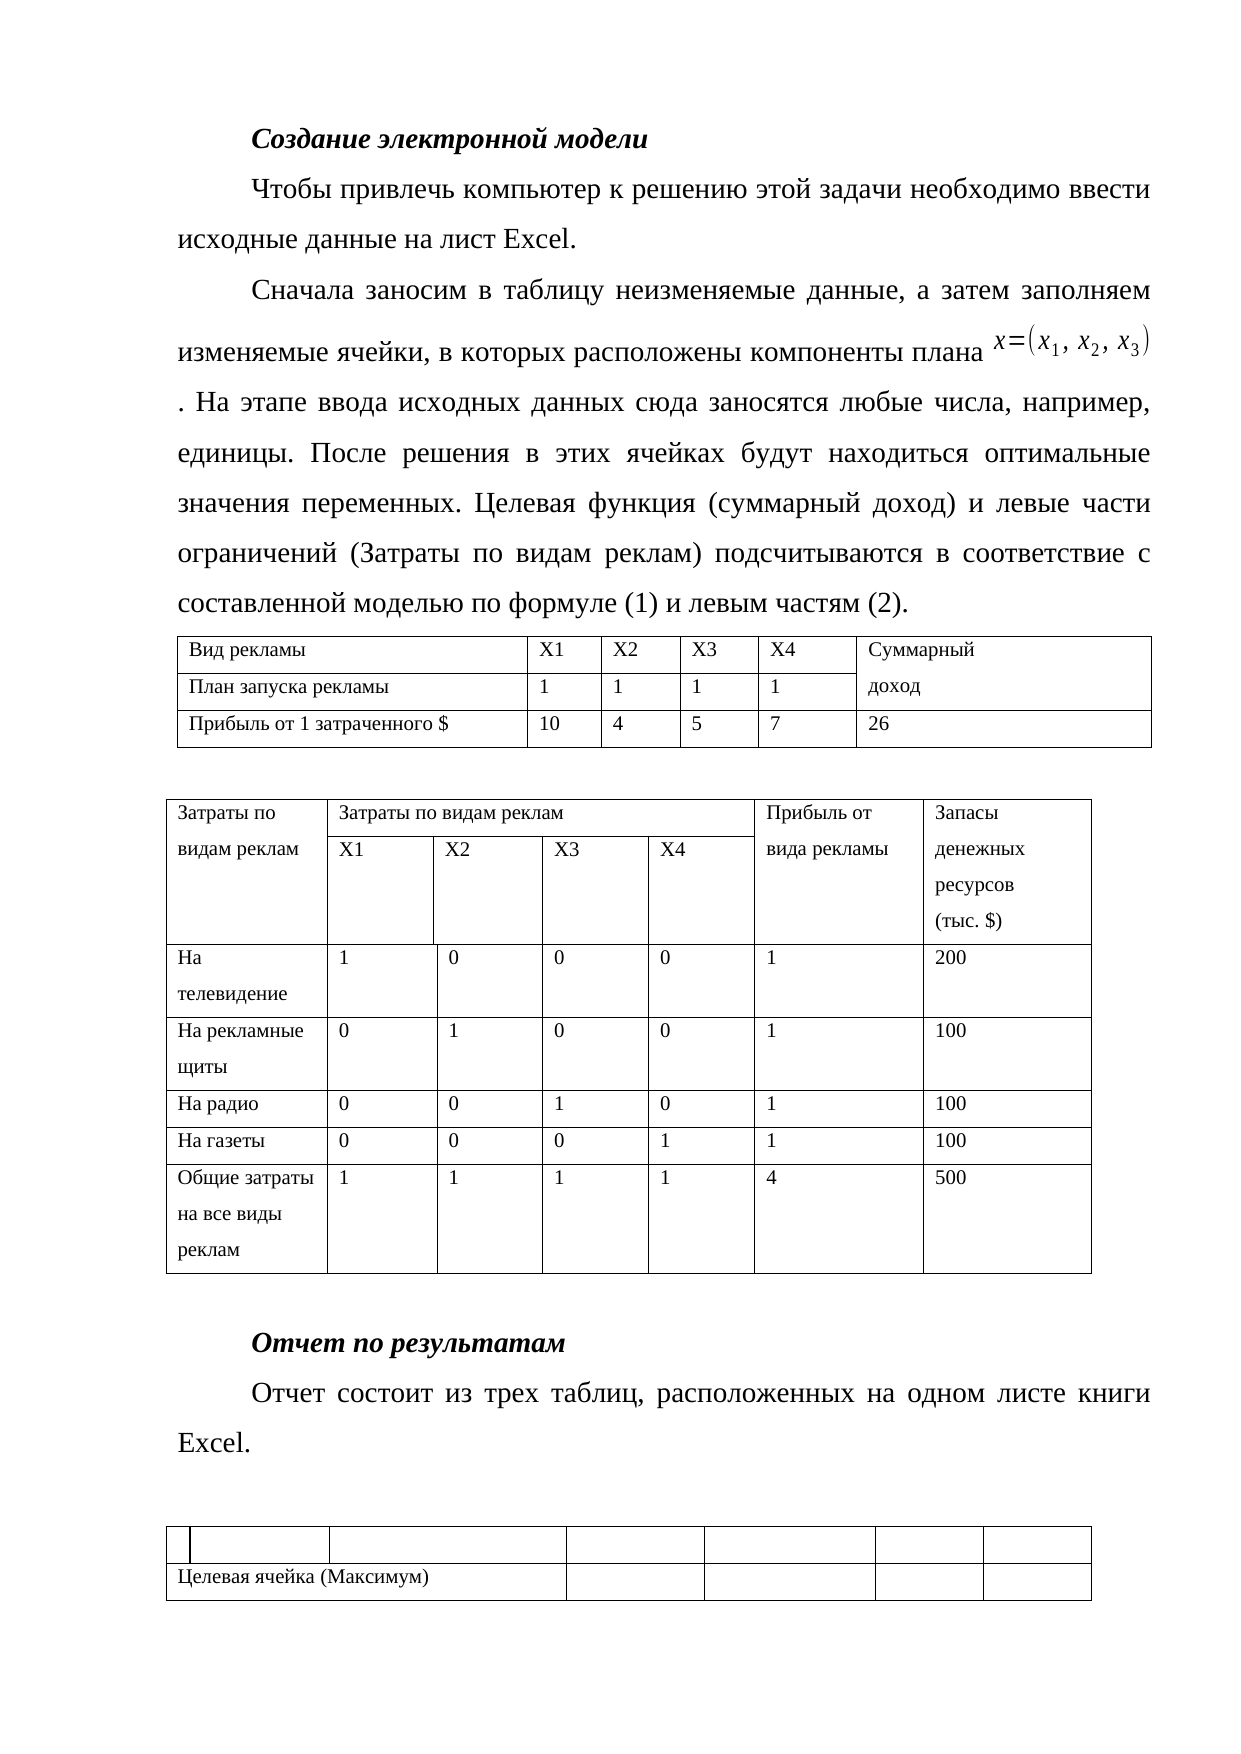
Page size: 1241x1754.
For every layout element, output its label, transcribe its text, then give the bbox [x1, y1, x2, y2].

table_cell 0 [649, 945, 754, 1017]
table_cell [705, 1564, 875, 1600]
table_header [705, 1527, 875, 1563]
table_cell 7 [759, 711, 856, 747]
table_cell 100 [924, 1128, 1091, 1164]
table_cell Х2 [434, 837, 542, 944]
table_cell 1 [755, 1018, 923, 1090]
table_cell На рекламные щиты [167, 1018, 327, 1090]
table_cell [876, 1564, 983, 1600]
table_header Х4 [759, 637, 856, 673]
subtitle Отчет по результатам [177, 1325, 1152, 1358]
table_cell 1 [649, 1165, 754, 1273]
table_cell На радио [167, 1091, 327, 1127]
table_cell 200 [924, 945, 1091, 1017]
text Отчет состоит из трех таблиц, расположенных на одном листе книги Excel. [177, 1375, 1152, 1459]
table_cell 0 [543, 1128, 648, 1164]
table_cell 0 [328, 1128, 437, 1164]
table_header [984, 1527, 1091, 1563]
table_cell 1 [602, 674, 680, 710]
table_cell 1 [755, 1128, 923, 1164]
table_cell 1 [543, 1091, 648, 1127]
table_cell 0 [328, 1018, 437, 1090]
table_cell 4 [755, 1165, 923, 1273]
table_cell 1 [438, 1018, 542, 1090]
table_header Суммарный доход [857, 637, 1151, 710]
text Сначала заносим в таблицу неизменяемые данные, а затем заполняем изменяемые ячейки, в которых расположены компоненты плана . На этапе ввода исходных данных сюда заносятся любые числа, например, единицы. После решения в этих ячейках будут находиться оптимальные значения переменных. Целевая функция (суммарный доход) и левые части ограничений (Затраты по видам реклам) подсчитываются в соответствие с составленной моделью по формуле (1) и левым частям (2). [177, 272, 1152, 619]
table_cell 1 [528, 674, 601, 710]
table_cell 0 [543, 1018, 648, 1090]
table_header Х3 [681, 637, 758, 673]
table_header Х2 [602, 637, 680, 673]
table_cell 1 [328, 945, 437, 1017]
table_header [191, 1527, 329, 1563]
table_cell 10 [528, 711, 601, 747]
table_cell 0 [649, 1091, 754, 1127]
table_header [167, 1527, 189, 1563]
table_cell 0 [543, 945, 648, 1017]
subtitle Создание электронной модели [177, 121, 1152, 154]
table_cell Х1 [328, 837, 433, 944]
table_cell 0 [438, 1128, 542, 1164]
table_cell 0 [438, 945, 542, 1017]
table_cell 100 [924, 1018, 1091, 1090]
table_header Затраты по видам реклам [328, 800, 754, 836]
text Чтобы привлечь компьютер к решению этой задачи необходимо ввести исходные данные на лист Excel. [177, 171, 1152, 255]
table_cell 100 [924, 1091, 1091, 1127]
table_cell 1 [438, 1165, 542, 1273]
table_cell 1 [543, 1165, 648, 1273]
table_header [876, 1527, 983, 1563]
table_header [330, 1527, 566, 1563]
table_cell 26 [857, 711, 1151, 747]
table_cell Целевая ячейка (Максимум) [167, 1564, 566, 1600]
table_header [567, 1527, 704, 1563]
table_cell 1 [328, 1165, 437, 1273]
table_header Х1 [528, 637, 601, 673]
table_cell [984, 1564, 1091, 1600]
table_cell Х3 [543, 837, 648, 944]
table_cell План запуска рекламы [178, 674, 527, 710]
table_cell 0 [649, 1018, 754, 1090]
table_cell 0 [438, 1091, 542, 1127]
table_cell 500 [924, 1165, 1091, 1273]
table_cell Общие затраты на все виды реклам [167, 1165, 327, 1273]
table_cell На газеты [167, 1128, 327, 1164]
table_cell 4 [602, 711, 680, 747]
table_cell 1 [759, 674, 856, 710]
table_cell 1 [755, 945, 923, 1017]
table_cell [567, 1564, 704, 1600]
table_cell На телевидение [167, 945, 327, 1017]
table_cell Х4 [649, 837, 754, 944]
table_cell 1 [649, 1128, 754, 1164]
table_header Запасы денежных ресурсов (тыс. $) [924, 800, 1091, 944]
table_header Вид рекламы [178, 637, 527, 673]
table_header Прибыль от вида рекламы [755, 800, 923, 944]
table_header Затраты по видам реклам [167, 800, 327, 944]
table_cell 5 [681, 711, 758, 747]
table_cell 0 [328, 1091, 437, 1127]
table_cell Прибыль от 1 затраченного $ [178, 711, 527, 747]
table_cell 1 [681, 674, 758, 710]
table_cell 1 [755, 1091, 923, 1127]
